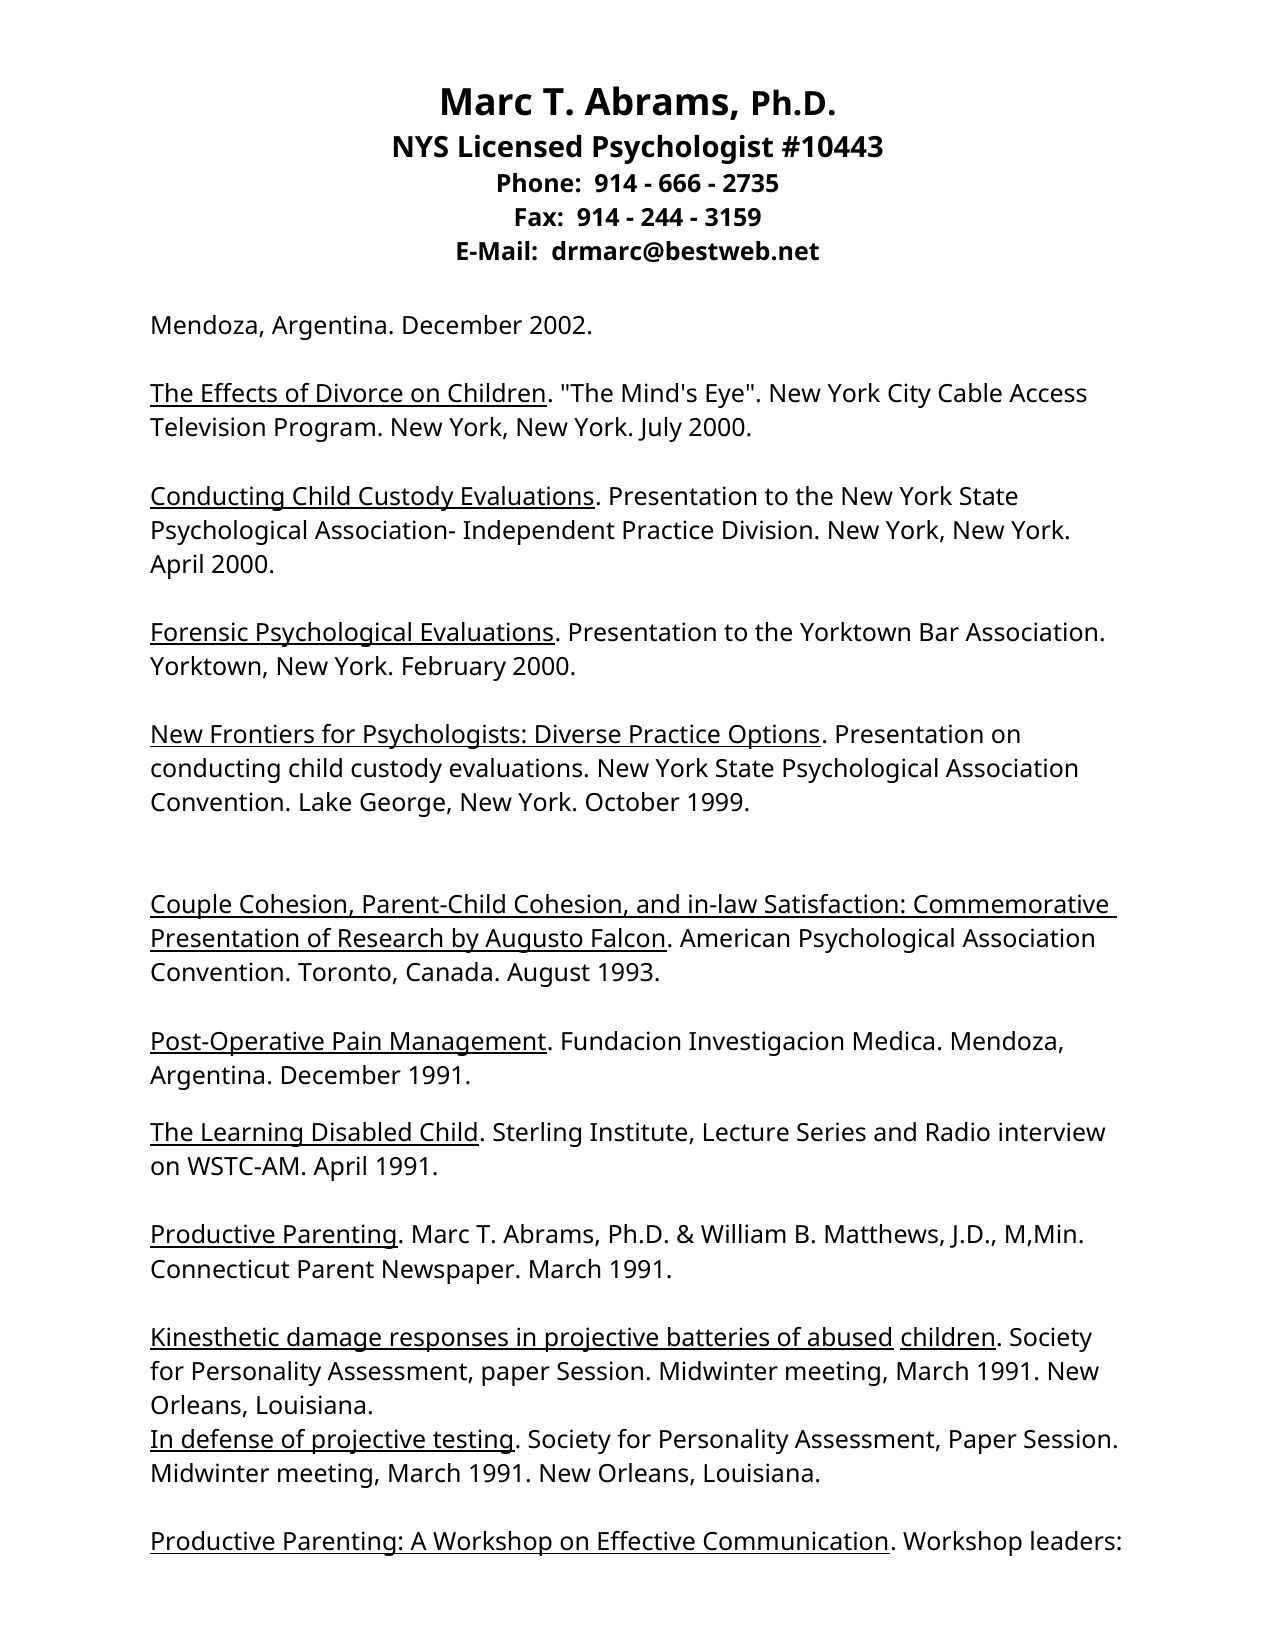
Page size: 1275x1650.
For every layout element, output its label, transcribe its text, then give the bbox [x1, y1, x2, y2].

text New Frontiers for Psychologists: Diverse Practice Options. Presentation on conducting child custody evaluations. New York State Psychological Association Convention. . October 1999. [150, 717, 1125, 819]
text Productive Parenting. Marc T. Abrams, Ph.D. & William B. Matthews, J.D., M,Min. Parent Newspaper. March 1991. [150, 1217, 1125, 1285]
text Forensic Psychological Evaluations. Presentation to the Bar Association. . February 2000. [150, 614, 1125, 683]
text The Effects of Divorce on Children. "The Mind's Eye". New York City Cable Access Television Program. . July 2000. [150, 376, 1125, 444]
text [150, 308, 1125, 342]
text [150, 1524, 1125, 1558]
text The Learning Disabled Child. Sterling Institute, Lecture Series and Radio interview on WSTC-AM. April 1991. [150, 1115, 1125, 1183]
text Conducting Child Custody Evaluations. Presentation to the New York State Psychological Association- Independent Practice Division. . April 2000. [150, 478, 1125, 580]
text Couple Cohesion, Parent-Child Cohesion, and in-law Satisfaction: Commemorative Presentation of Research by Augusto Falcon. American Psychological Association Convention. Toronto, Canada. August 1993. [150, 887, 1125, 989]
text In defense of projective testing. Society for Personality Assessment, Paper Session. Midwinter meeting, March 1991. . [150, 1422, 1125, 1490]
text Kinesthetic damage responses in projective batteries of abused children. Society for Personality Assessment, paper Session. Midwinter meeting, March 1991. . [150, 1319, 1125, 1422]
text Post-Operative Pain Management. Fundacion Investigacion Medica. . December 1991. [150, 1023, 1125, 1091]
